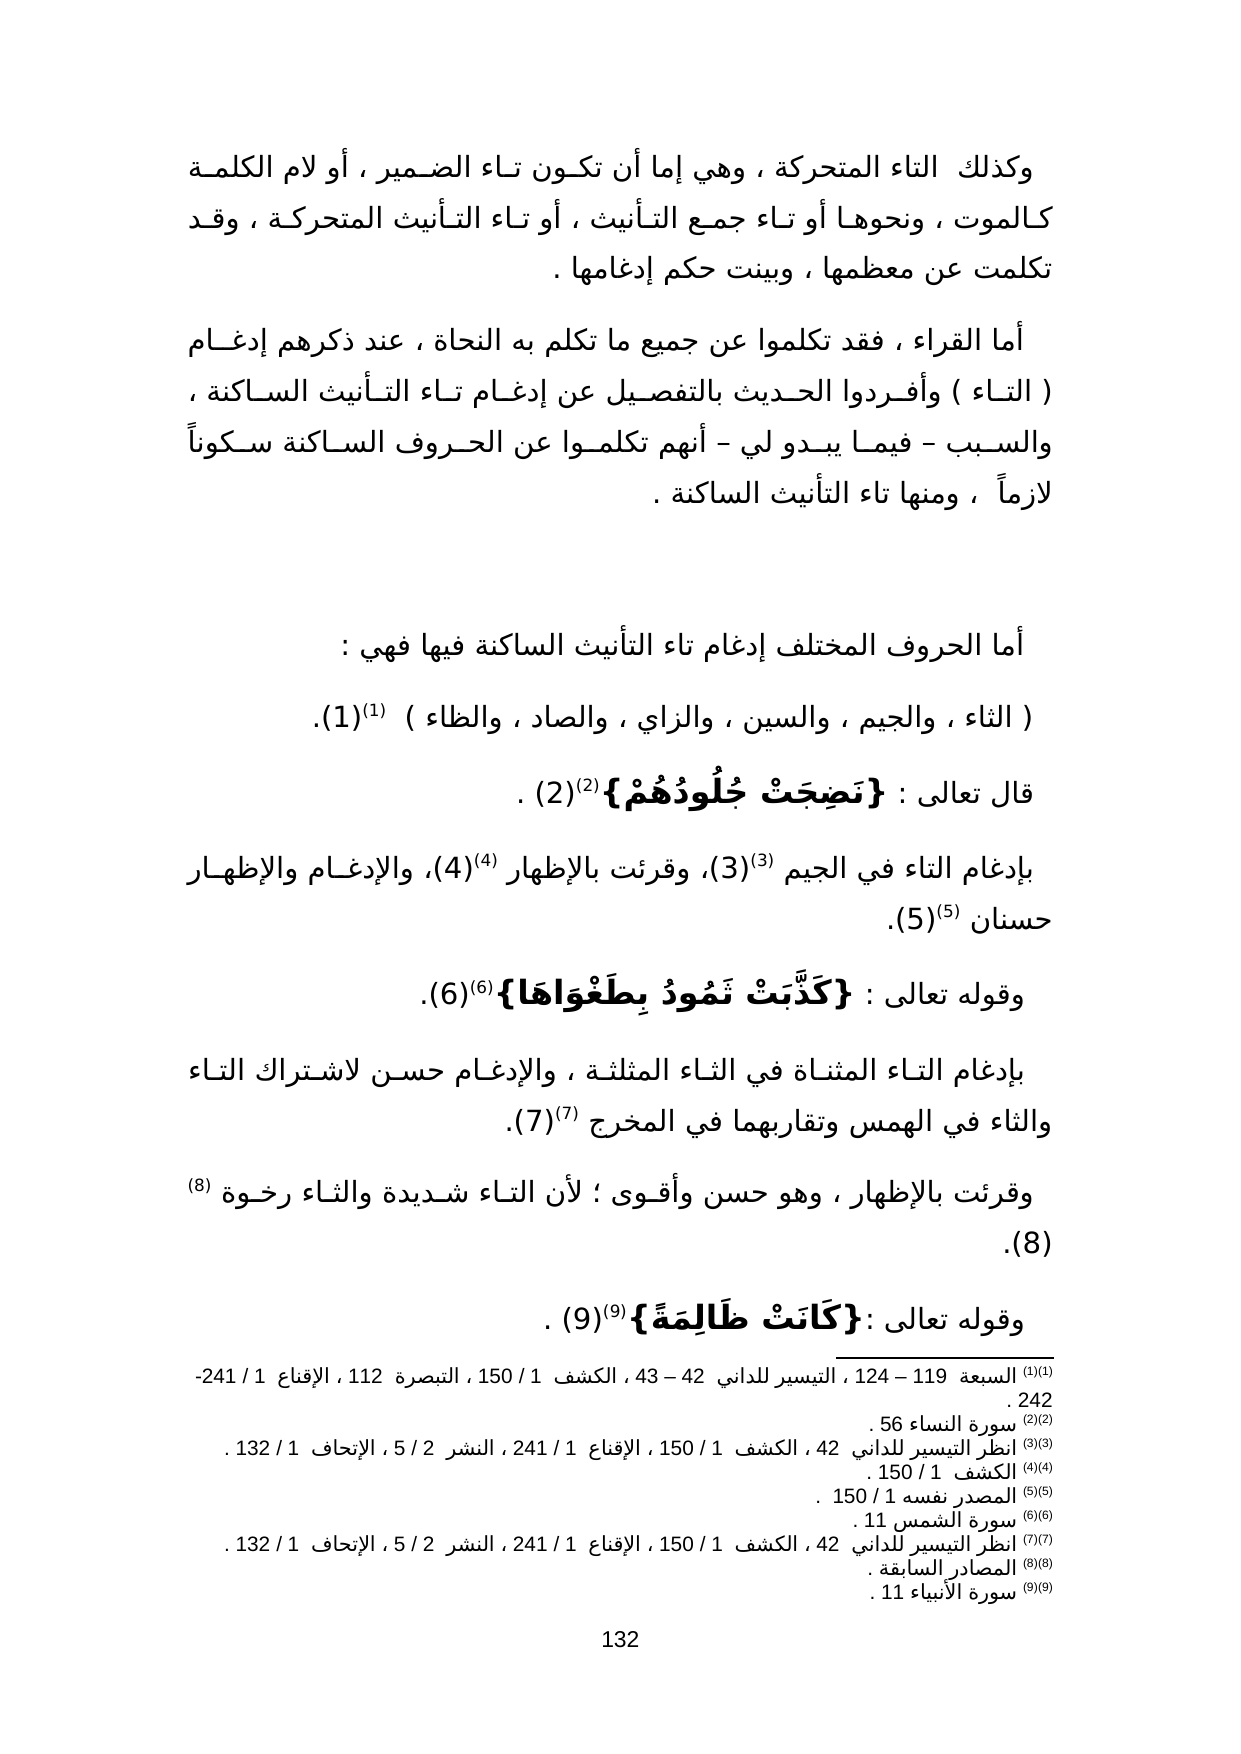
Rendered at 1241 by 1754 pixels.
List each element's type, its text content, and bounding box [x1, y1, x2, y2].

text ( الثاء ، والجيم ، والسين ، والزاي ، والصاد ، والظاء ) (1). [187, 700, 1053, 734]
text أما القراء ، فقد تكلموا عن جميع ما تكلم به النحاة ، عند ذكرهم إدغام ( التاء ) وأفردوا الحديث بالتفصيل عن إدغام تاء التأنيث الساكنة ، والسبب – فيما يبدو لي – أنهم تكلموا عن الحروف الساكنة سكوناً لازماً ، ومنها تاء التأنيث الساكنة . [187, 324, 1053, 510]
text وكذلك التاء المتحركة ، وهي إما أن تكون تاء الضمير ، أو لام الكلمة كالموت ، ونحوها أو تاء جمع التأنيث ، أو تاء التأنيث المتحركة ، وقد تكلمت عن معظمها ، وبينت حكم إدغامها . [187, 150, 1053, 286]
text بإدغام التاء في الجيم (3)، وقرئت بالإظهار (4)، والإدغام والإظهار حسنان (5). [187, 851, 1053, 936]
text وقوله تعالى :{كَانَتْ ظَالِمَةً}(9) . [187, 1298, 1053, 1337]
text بإدغام التاء المثناة في الثاء المثلثة ، والإدغام حسن لاشتراك التاء والثاء في الهمس وتقاربهما في المخرج (7). [187, 1053, 1053, 1138]
text وقوله تعالى : {كَذَّبَتْ ثَمُودُ بِطَغْوَاهَا}(6). [187, 974, 1053, 1013]
text وقرئت بالإظهار ، وهو حسن وأقوى ؛ لأن التاء شديدة والثاء رخوة (8). [187, 1176, 1053, 1261]
text قال تعالى : {نَضِجَتْ جُلُودُهُمْ}(2) . [187, 772, 1053, 811]
text أما الحروف المختلف إدغام تاء التأنيث الساكنة فيها فهي : [187, 628, 1053, 662]
